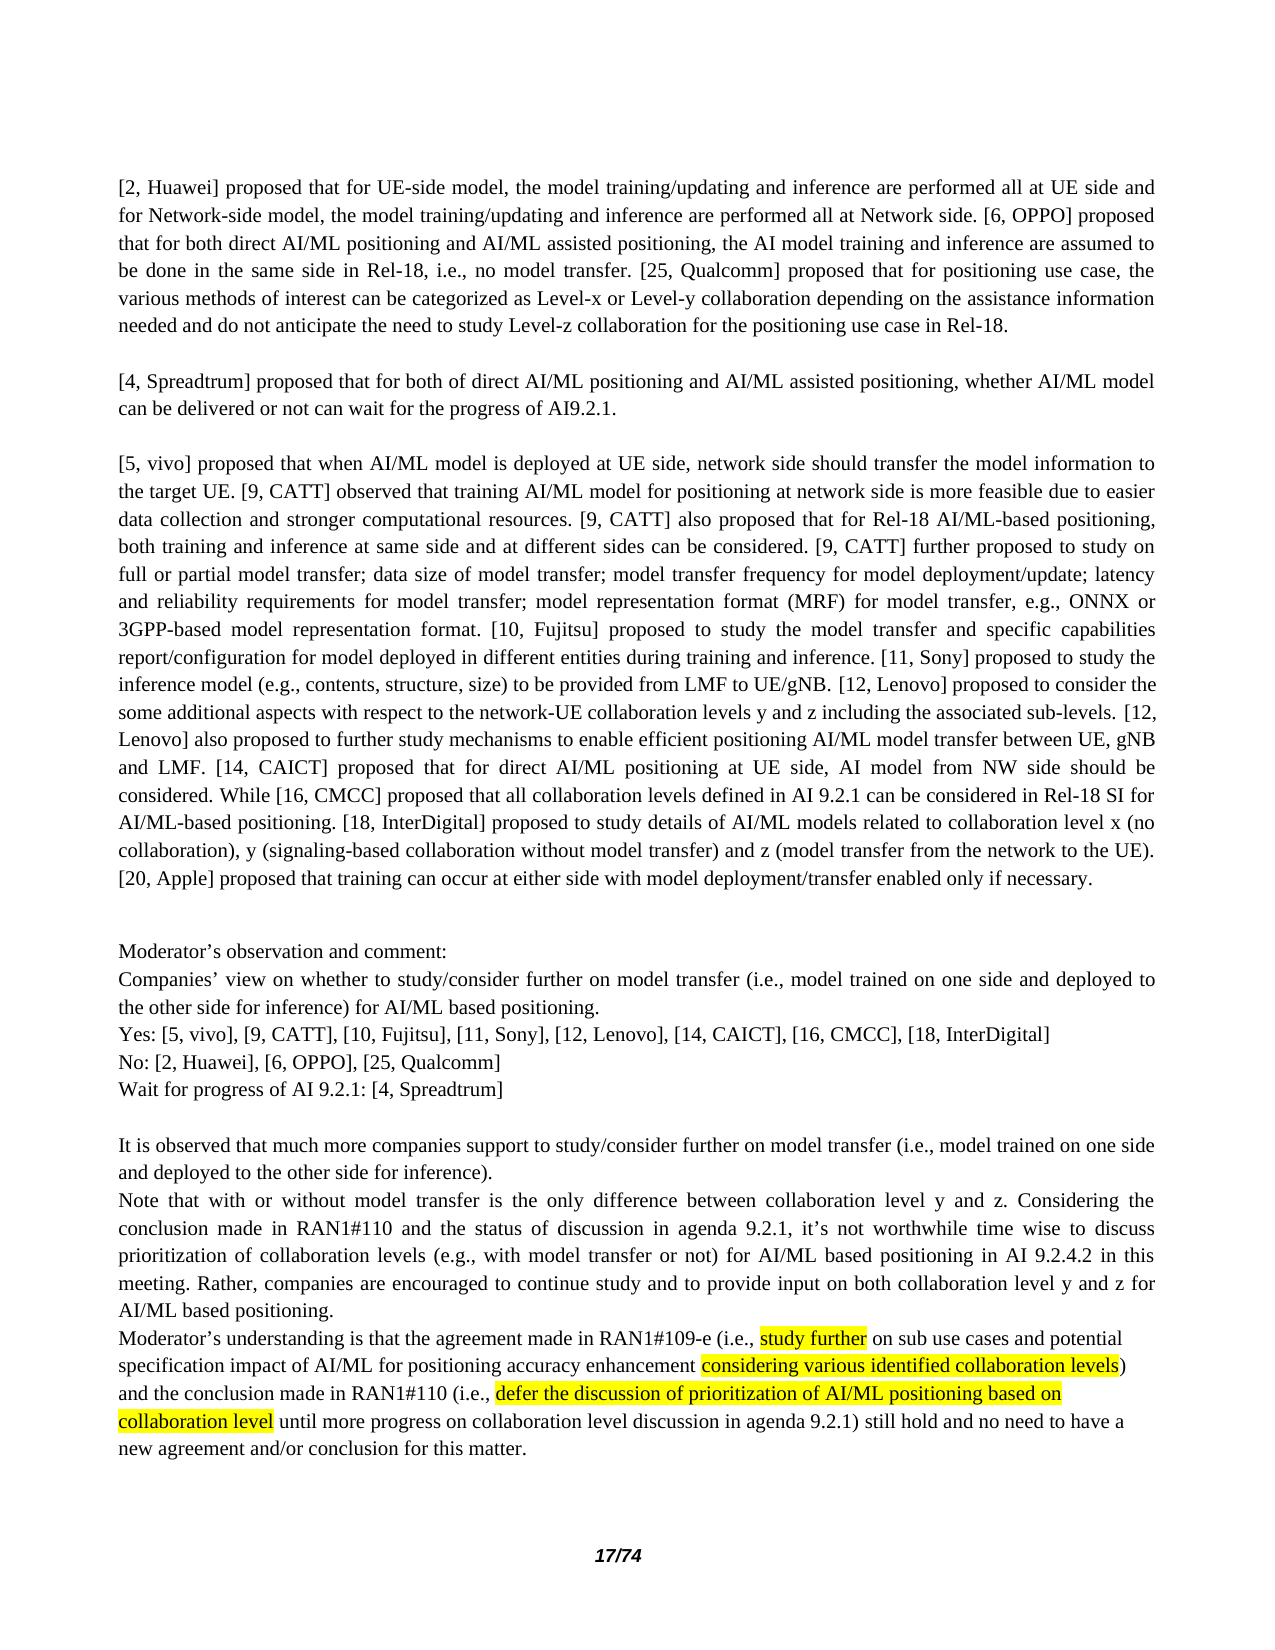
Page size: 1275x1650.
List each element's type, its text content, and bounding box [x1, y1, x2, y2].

text Wait for progress of AI 9.2.1: [4, Spreadtrum] [118, 1077, 1157, 1101]
text Moderator’s understanding is that the agreement made in RAN1#109-e (i.e., study further on sub use cases and potential specification impact of AI/ML for positioning accuracy enhancement considering various identified collaboration levels) and the conclusion made in RAN1#110 (i.e., defer the discussion of prioritization of AI/ML positioning based on collaboration level until more progress on collaboration level discussion in agenda 9.2.1) still hold and no need to have a new agreement and/or conclusion for this matter. [118, 1326, 1157, 1460]
text It is observed that much more companies support to study/consider further on model transfer (i.e., model trained on one side and deployed to the other side for inference). [118, 1133, 1157, 1184]
text [4, Spreadtrum] proposed that for both of direct AI/ML positioning and AI/ML assisted positioning, whether AI/ML model can be delivered or not can wait for the progress of AI9.2.1. [118, 368, 1157, 420]
text Moderator’s observation and comment: [118, 939, 1157, 963]
text Companies’ view on whether to study/consider further on model transfer (i.e., model trained on one side and deployed to the other side for inference) for AI/ML based positioning. [118, 967, 1157, 1019]
text [2, Huawei] proposed that for UE-side model, the model training/updating and inference are performed all at UE side and for Network-side model, the model training/updating and inference are performed all at Network side. [6, OPPO] proposed that for both direct AI/ML positioning and AI/ML assisted positioning, the AI model training and inference are assumed to be done in the same side in Rel-18, i.e., no model transfer. [25, Qualcomm] proposed that for positioning use case, the various methods of interest can be categorized as Level-x or Level-y collaboration depending on the assistance information needed and do not anticipate the need to study Level-z collaboration for the positioning use case in Rel-18. [118, 175, 1157, 337]
text [5, vivo] proposed that when AI/ML model is deployed at UE side, network side should transfer the model information to the target UE. [9, CATT] observed that training AI/ML model for positioning at network side is more feasible due to easier data collection and stronger computational resources. [9, CATT] also proposed that for Rel-18 AI/ML-based positioning, both training and inference at same side and at different sides can be considered. [9, CATT] further proposed to study on full or partial model transfer; data size of model transfer; model transfer frequency for model deployment/update; latency and reliability requirements for model transfer; model representation format (MRF) for model transfer, e.g., ONNX or 3GPP-based model representation format. [10, Fujitsu] proposed to study the model transfer and specific capabilities report/configuration for model deployed in different entities during training and inference. [11, Sony] proposed to study the inference model (e.g., contents, structure, size) to be provided from LMF to UE/gNB. [12, Lenovo] proposed to consider the some additional aspects with respect to the network-UE collaboration levels y and z including the associated sub-levels. [12, Lenovo] also proposed to further study mechanisms to enable efficient positioning AI/ML model transfer between UE, gNB and LMF. [14, CAICT] proposed that for direct AI/ML positioning at UE side, AI model from NW side should be considered. While [16, CMCC] proposed that all collaboration levels defined in AI 9.2.1 can be considered in Rel-18 SI for AI/ML-based positioning. [18, InterDigital] proposed to study details of AI/ML models related to collaboration level x (no collaboration), y (signaling-based collaboration without model transfer) and z (model transfer from the network to the UE). [20, Apple] proposed that training can occur at either side with model deployment/transfer enabled only if necessary. [118, 451, 1157, 889]
text Yes: [5, vivo], [9, CATT], [10, Fujitsu], [11, Sony], [12, Lenovo], [14, CAICT], [16, CMCC], [18, InterDigital] [118, 1022, 1157, 1046]
text No: [2, Huawei], [6, OPPO], [25, Qualcomm] [118, 1050, 1157, 1074]
text Note that with or without model transfer is the only difference between collaboration level y and z. Considering the conclusion made in RAN1#110 and the status of discussion in agenda 9.2.1, it’s not worthwhile time wise to discuss prioritization of collaboration levels (e.g., with model transfer or not) for AI/ML based positioning in AI 9.2.4.2 in this meeting. Rather, companies are encouraged to continue study and to provide input on both collaboration level y and z for AI/ML based positioning. [118, 1188, 1157, 1322]
